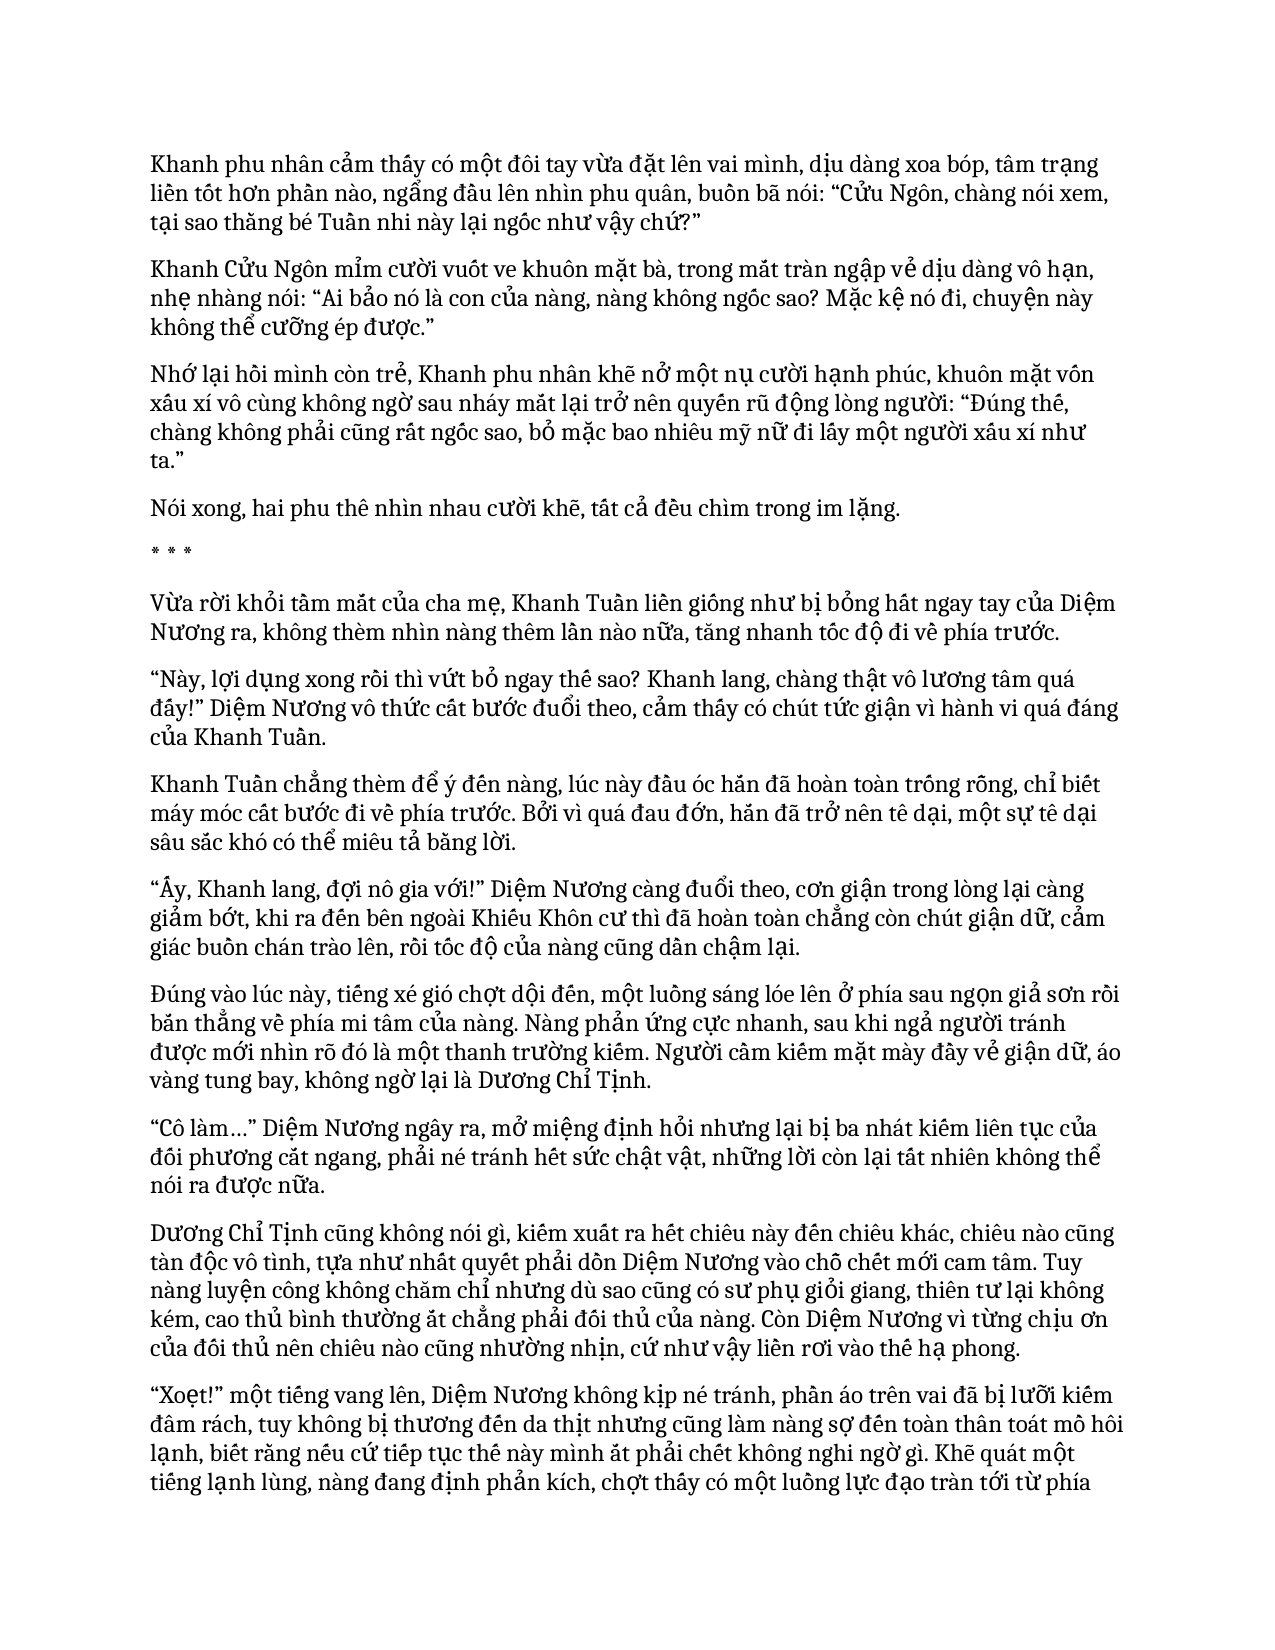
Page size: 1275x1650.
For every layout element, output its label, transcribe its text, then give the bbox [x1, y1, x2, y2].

text Đúng vào lúc này, tiếng xé gió chợt dội đến, một luồng sáng lóe lên ở phía sau ngọn giả sơn rồi bắn thẳng về phía mi tâm của nàng. Nàng phản ứng cực nhanh, sau khi ngả người tránh được mới nhìn rõ đó là một thanh trường kiếm. Người cầm kiếm mặt mày đầy vẻ giận dữ, áo vàng tung bay, không ngờ lại là Dương Chỉ Tịnh. [150, 980, 1125, 1095]
text Khanh phu nhân cảm thấy có một đôi tay vừa đặt lên vai mình, dịu dàng xoa bóp, tâm trạng liền tốt hơn phần nào, ngẩng đầu lên nhìn phu quân, buồn bã nói: “Cửu Ngôn, chàng nói xem, tại sao thằng bé Tuần nhi này lại ngốc như vậy chứ?” [150, 150, 1125, 236]
text “Ấy, Khanh lang, đợi nô gia với!” Diệm Nương càng đuổi theo, cơn giận trong lòng lại càng giảm bớt, khi ra đến bên ngoài Khiếu Khôn cư thì đã hoàn toàn chẳng còn chút giận dữ, cảm giác buồn chán trào lên, rồi tốc độ của nàng cũng dần chậm lại. [150, 875, 1125, 961]
text Nói xong, hai phu thê nhìn nhau cười khẽ, tất cả đều chìm trong im lặng. [150, 494, 1125, 522]
text Khanh Tuần chẳng thèm để ý đến nàng, lúc này đầu óc hắn đã hoàn toàn trống rỗng, chỉ biết máy móc cất bước đi về phía trước. Bởi vì quá đau đớn, hắn đã trở nên tê dại, một sự tê dại sâu sắc khó có thể miêu tả bằng lời. [150, 770, 1125, 856]
text Nhớ lại hồi mình còn trẻ, Khanh phu nhân khẽ nở một nụ cười hạnh phúc, khuôn mặt vốn xấu xí vô cùng không ngờ sau nháy mắt lại trở nên quyến rũ động lòng người: “Đúng thế, chàng không phải cũng rất ngốc sao, bỏ mặc bao nhiêu mỹ nữ đi lấy một người xấu xí như ta.” [150, 360, 1125, 475]
text * * * [150, 541, 1125, 570]
text “Cô làm…” Diệm Nương ngây ra, mở miệng định hỏi nhưng lại bị ba nhát kiếm liên tục của đối phương cắt ngang, phải né tránh hết sức chật vật, những lời còn lại tất nhiên không thể nói ra được nữa. [150, 1114, 1125, 1200]
text Khanh Cửu Ngôn mỉm cười vuốt ve khuôn mặt bà, trong mắt tràn ngập vẻ dịu dàng vô hạn, nhẹ nhàng nói: “Ai bảo nó là con của nàng, nàng không ngốc sao? Mặc kệ nó đi, chuyện này không thể cưỡng ép được.” [150, 255, 1125, 341]
text “Này, lợi dụng xong rồi thì vứt bỏ ngay thế sao? Khanh lang, chàng thật vô lương tâm quá đấy!” Diệm Nương vô thức cất bước đuổi theo, cảm thấy có chút tức giận vì hành vi quá đáng của Khanh Tuần. [150, 665, 1125, 751]
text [150, 1381, 1125, 1496]
text Vừa rời khỏi tầm mắt của cha mẹ, Khanh Tuần liền giống như bị bỏng hất ngay tay của Diệm Nương ra, không thèm nhìn nàng thêm lần nào nữa, tăng nhanh tốc độ đi về phía trước. [150, 589, 1125, 646]
text Dương Chỉ Tịnh cũng không nói gì, kiếm xuất ra hết chiêu này đến chiêu khác, chiêu nào cũng tàn độc vô tình, tựa như nhất quyết phải dồn Diệm Nương vào chỗ chết mới cam tâm. Tuy nàng luyện công không chăm chỉ nhưng dù sao cũng có sư phụ giỏi giang, thiên tư lại không kém, cao thủ bình thường ắt chẳng phải đối thủ của nàng. Còn Diệm Nương vì từng chịu ơn của đối thủ nên chiêu nào cũng nhường nhịn, cứ như vậy liền rơi vào thế hạ phong. [150, 1219, 1125, 1362]
